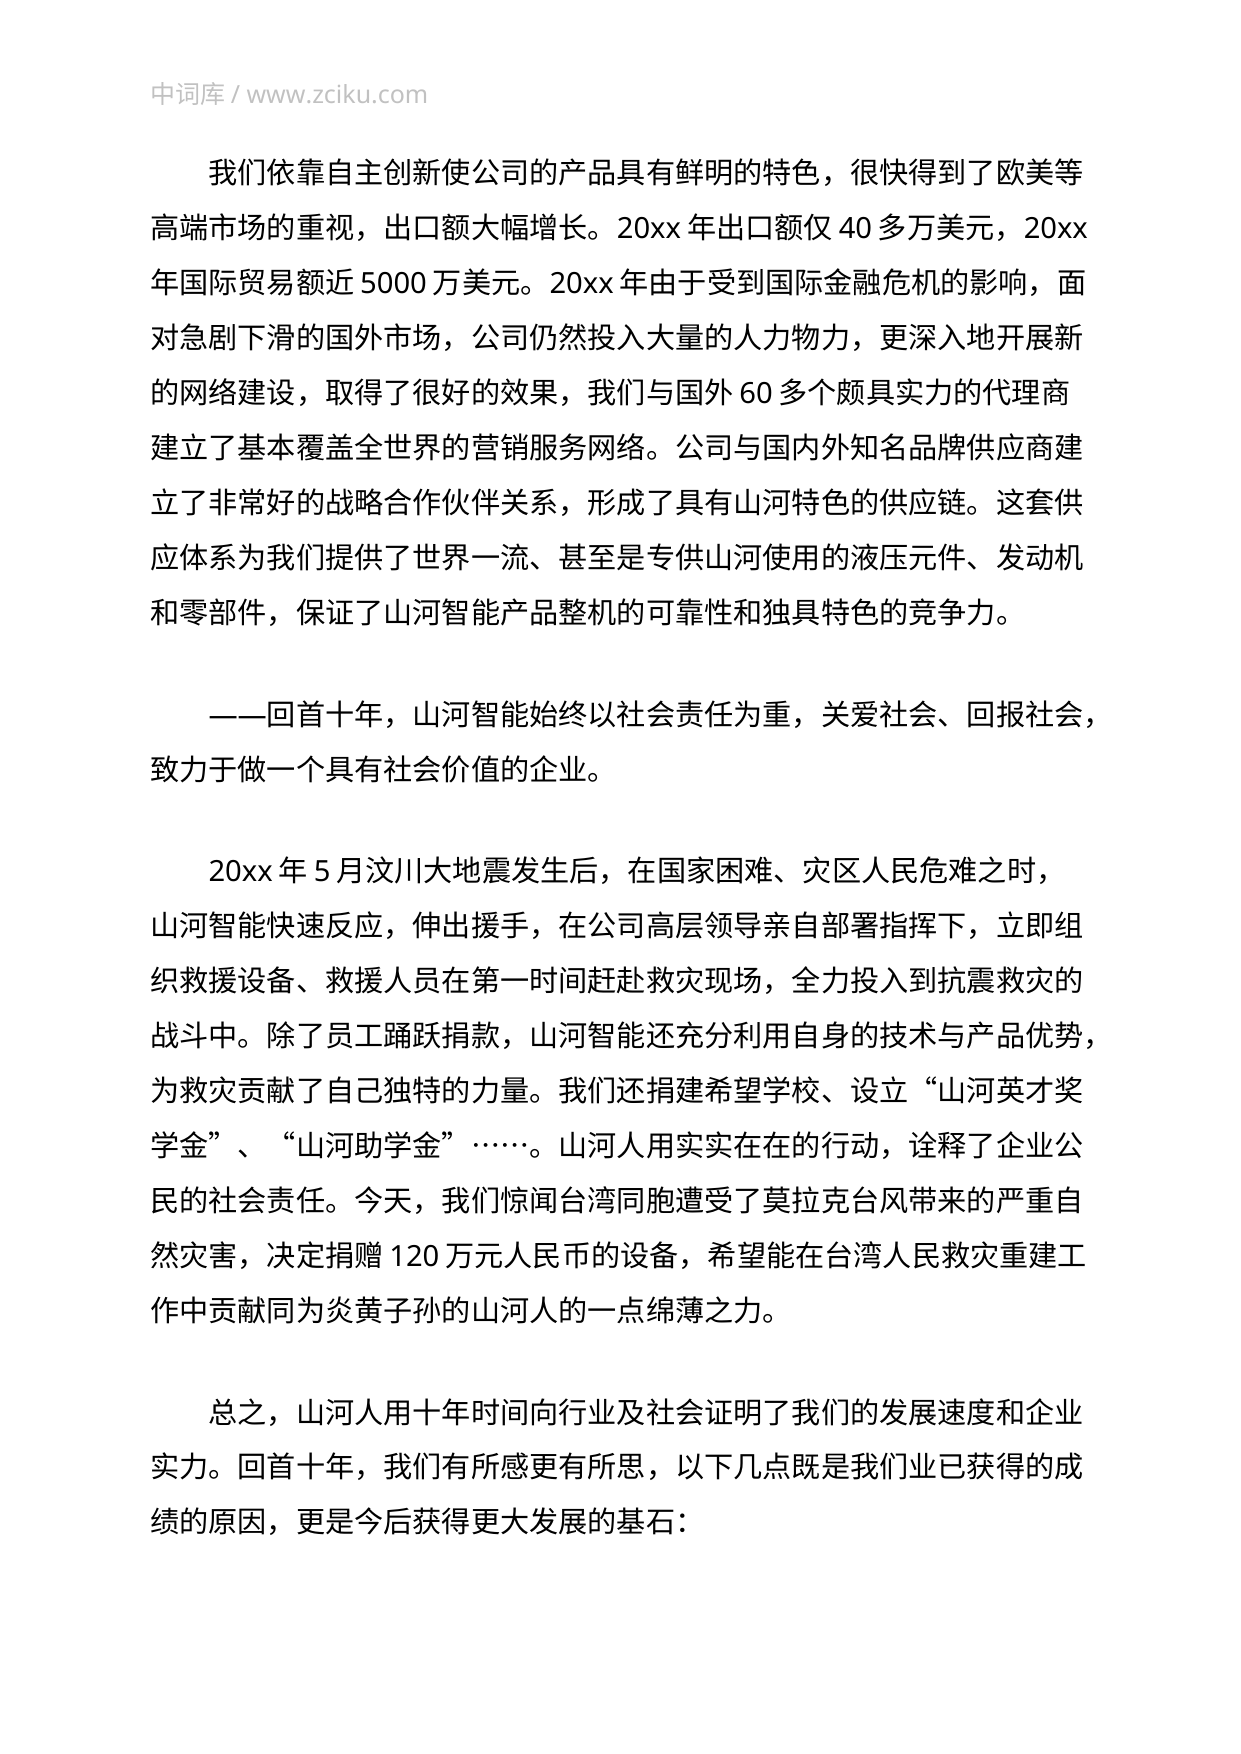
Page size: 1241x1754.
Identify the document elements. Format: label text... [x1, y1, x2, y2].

text 我们依靠自主创新使公司的产品具有鲜明的特色，很快得到了欧美等高端市场的重视，出口额大幅增长。20xx年出口额仅40多万美元，20xx年国际贸易额近5000万美元。20xx年由于受到国际金融危机的影响，面对急剧下滑的国外市场，公司仍然投入大量的人力物力，更深入地开展新的网络建设，取得了很好的效果，我们与国外60多个颇具实力的代理商建立了基本覆盖全世界的营销服务网络。公司与国内外知名品牌供应商建立了非常好的战略合作伙伴关系，形成了具有山河特色的供应链。这套供应体系为我们提供了世界一流、甚至是专供山河使用的液压元件、发动机和零部件，保证了山河智能产品整机的可靠性和独具特色的竞争力。 [150, 150, 1090, 632]
text ——回首十年，山河智能始终以社会责任为重，关爱社会、回报社会，致力于做一个具有社会价值的企业。 [150, 691, 1090, 788]
text 总之，山河人用十年时间向行业及社会证明了我们的发展速度和企业实力。回首十年，我们有所感更有所思，以下几点既是我们业已获得的成绩的原因，更是今后获得更大发展的基石： [150, 1389, 1090, 1541]
text 20xx年5月汶川大地震发生后，在国家困难、灾区人民危难之时，山河智能快速反应，伸出援手，在公司高层领导亲自部署指挥下，立即组织救援设备、救援人员在第一时间赶赴救灾现场，全力投入到抗震救灾的战斗中。除了员工踊跃捐款，山河智能还充分利用自身的技术与产品优势，为救灾贡献了自己独特的力量。我们还捐建希望学校、设立“山河英才奖学金”、“山河助学金”……。山河人用实实在在的行动，诠释了企业公民的社会责任。今天，我们惊闻台湾同胞遭受了莫拉克台风带来的严重自然灾害，决定捐赠120万元人民币的设备，希望能在台湾人民救灾重建工作中贡献同为炎黄子孙的山河人的一点绵薄之力。 [150, 848, 1090, 1330]
